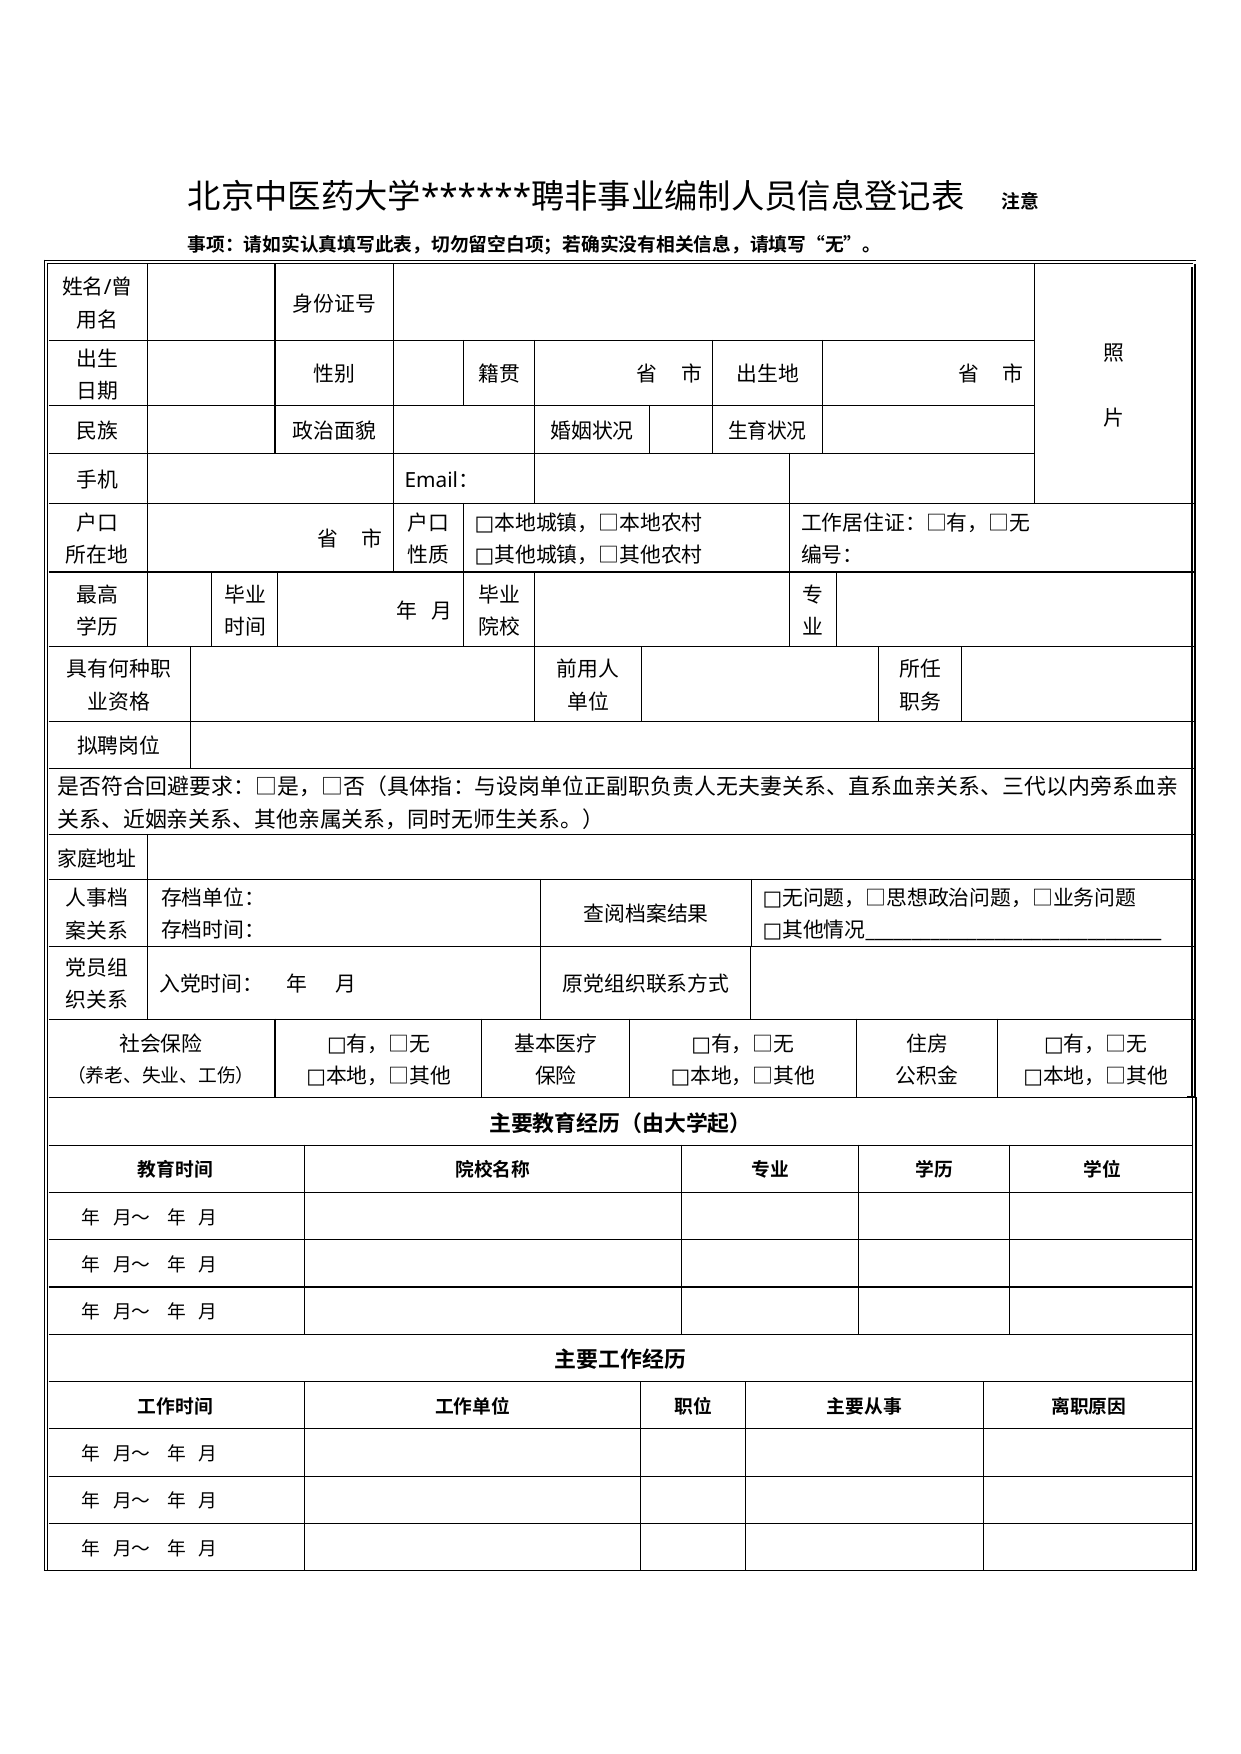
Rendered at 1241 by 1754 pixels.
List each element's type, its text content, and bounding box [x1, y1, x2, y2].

table_cell [641, 1524, 745, 1570]
table_cell 工作居住证：□有，□无 编号： [790, 504, 1191, 571]
table_cell 年 月～ 年 月 [48, 1240, 304, 1286]
table_cell [984, 1524, 1192, 1570]
table_cell [790, 454, 1034, 503]
table_header [148, 264, 274, 340]
table_cell 前用人 单位 [535, 647, 641, 721]
table_cell 主要从事 [746, 1382, 983, 1428]
table_cell □有，□无 □本地，□其他 [276, 1020, 481, 1097]
table_cell [859, 1240, 1009, 1286]
table_cell 生育状况 [713, 406, 822, 453]
table_cell 年 月～ 年 月 [48, 1287, 304, 1334]
table_cell [305, 1240, 681, 1286]
table_cell 籍贯 [464, 341, 534, 405]
table_cell 所任 职务 [879, 647, 961, 721]
table_cell 是否符合回避要求：□是，□否（具体指：与设岗单位正副职负责人无夫妻关系、直系血亲关系、三代以内旁系血亲关系、近姻亲关系、其他亲属关系，同时无师生关系。） [48, 769, 1191, 834]
table_cell Email： [394, 454, 534, 503]
table_cell 专业 [682, 1146, 858, 1192]
table_cell 最高 学历 [48, 572, 147, 646]
table_cell 省 市 [535, 341, 712, 405]
table_cell 具有何种职业资格 [48, 647, 190, 721]
table_cell [859, 1193, 1009, 1239]
table_cell [305, 1288, 681, 1334]
table_cell [191, 722, 1191, 768]
table_cell [962, 647, 1191, 721]
table_cell 毕业时间 [212, 573, 277, 646]
table_cell [642, 647, 878, 721]
table_cell [984, 1429, 1192, 1476]
table_cell 学位 [1010, 1146, 1192, 1192]
table_cell [746, 1477, 983, 1523]
table_cell [305, 1477, 640, 1523]
table_cell 教育时间 [48, 1146, 304, 1192]
table_cell □无问题，□思想政治问题，□业务问题 □其他情况________________________________ [752, 880, 1191, 946]
table_cell 毕业院校 [464, 573, 534, 646]
table_cell [746, 1429, 983, 1476]
table_header 身份证号 [276, 264, 393, 340]
table_cell 工作时间 [48, 1382, 304, 1428]
table_cell 民族 [48, 406, 147, 453]
table_cell 原党组织联系方式 [541, 947, 750, 1018]
table_cell 入党时间： 年 月 [148, 947, 540, 1018]
table_cell 年 月～ 年 月 [48, 1429, 304, 1476]
table_cell [682, 1240, 858, 1286]
table_header [394, 264, 1034, 340]
table_cell 工作单位 [305, 1382, 640, 1428]
table_cell [305, 1429, 640, 1476]
table_cell [394, 341, 463, 405]
table_cell 户口性质 [394, 504, 463, 571]
table_cell 职位 [641, 1382, 745, 1428]
table_cell 主要工作经历 [48, 1335, 1192, 1381]
table_cell [641, 1429, 745, 1476]
table_cell 婚姻状况 [535, 406, 649, 453]
table_cell 人事档 案关系 [48, 880, 147, 946]
table_cell [1010, 1288, 1192, 1334]
table_cell [746, 1524, 983, 1570]
table_cell [148, 406, 274, 453]
table_cell 户口 所在地 [48, 504, 147, 571]
table_cell 存档单位： 存档时间： [148, 880, 540, 946]
table_cell [191, 647, 534, 721]
table_cell [859, 1288, 1009, 1334]
table_cell 院校名称 [305, 1146, 681, 1192]
table_cell [1010, 1240, 1192, 1286]
table_cell 离职原因 [984, 1382, 1192, 1428]
table_cell 党员组织关系 [48, 947, 147, 1018]
table_cell [650, 406, 712, 453]
table_cell 学历 [859, 1146, 1009, 1192]
table_cell [305, 1524, 640, 1570]
table_cell 政治面貌 [276, 406, 393, 453]
table_cell 专业 [790, 573, 836, 646]
table_cell 性别 [276, 341, 393, 405]
table_cell [535, 573, 789, 646]
table_cell 年 月～ 年 月 [48, 1477, 304, 1523]
table_cell [1010, 1193, 1192, 1239]
table_cell [837, 573, 1191, 646]
table_cell 出生地 [713, 341, 822, 405]
table_cell 主要教育经历（由大学起） [48, 1098, 1192, 1144]
table_cell [535, 454, 789, 503]
table_cell 查阅档案结果 [541, 880, 751, 946]
table_cell 年 月～ 年 月 [48, 1524, 304, 1570]
table_cell □本地城镇，□本地农村 □其他城镇，□其他农村 [464, 504, 789, 571]
table_cell [682, 1288, 858, 1334]
table_cell 住房 公积金 [857, 1020, 997, 1097]
table_cell 省 市 [148, 504, 393, 571]
table_cell 出生 日期 [48, 341, 147, 405]
table_cell [148, 454, 393, 503]
table_cell 年 月～ 年 月 [48, 1193, 304, 1239]
table_cell [682, 1193, 858, 1239]
table_cell 年 月 [278, 573, 463, 646]
table_cell [751, 947, 1191, 1018]
table_cell 社会保险 （养老、失业、工伤） [48, 1020, 274, 1097]
table_header 照 片 [1035, 264, 1193, 503]
table_cell [148, 341, 274, 405]
table_cell 手机 [48, 454, 147, 503]
table_cell [823, 406, 1034, 453]
table_cell [984, 1477, 1192, 1523]
table_cell [305, 1193, 681, 1239]
table_cell [641, 1477, 745, 1523]
table_cell □有，□无 □本地，□其他 [630, 1020, 856, 1097]
table_cell 基本医疗 保险 [482, 1020, 629, 1097]
table_header 姓名/曾用名 [48, 264, 147, 340]
table_cell [394, 406, 534, 453]
table_cell □有，□无 □本地，□其他 [998, 1020, 1191, 1097]
table_cell 家庭地址 [48, 835, 147, 879]
table_cell [148, 835, 1191, 879]
table_cell 拟聘岗位 [48, 722, 190, 768]
table_cell 省 市 [823, 341, 1034, 405]
text 北京中医药大学******聘非事业编制人员信息登记表 注意事项：请如实认真填写此表，切勿留空白项；若确实没有相关信息，请填写“无”。 [187, 162, 1053, 259]
table_cell [148, 573, 211, 646]
